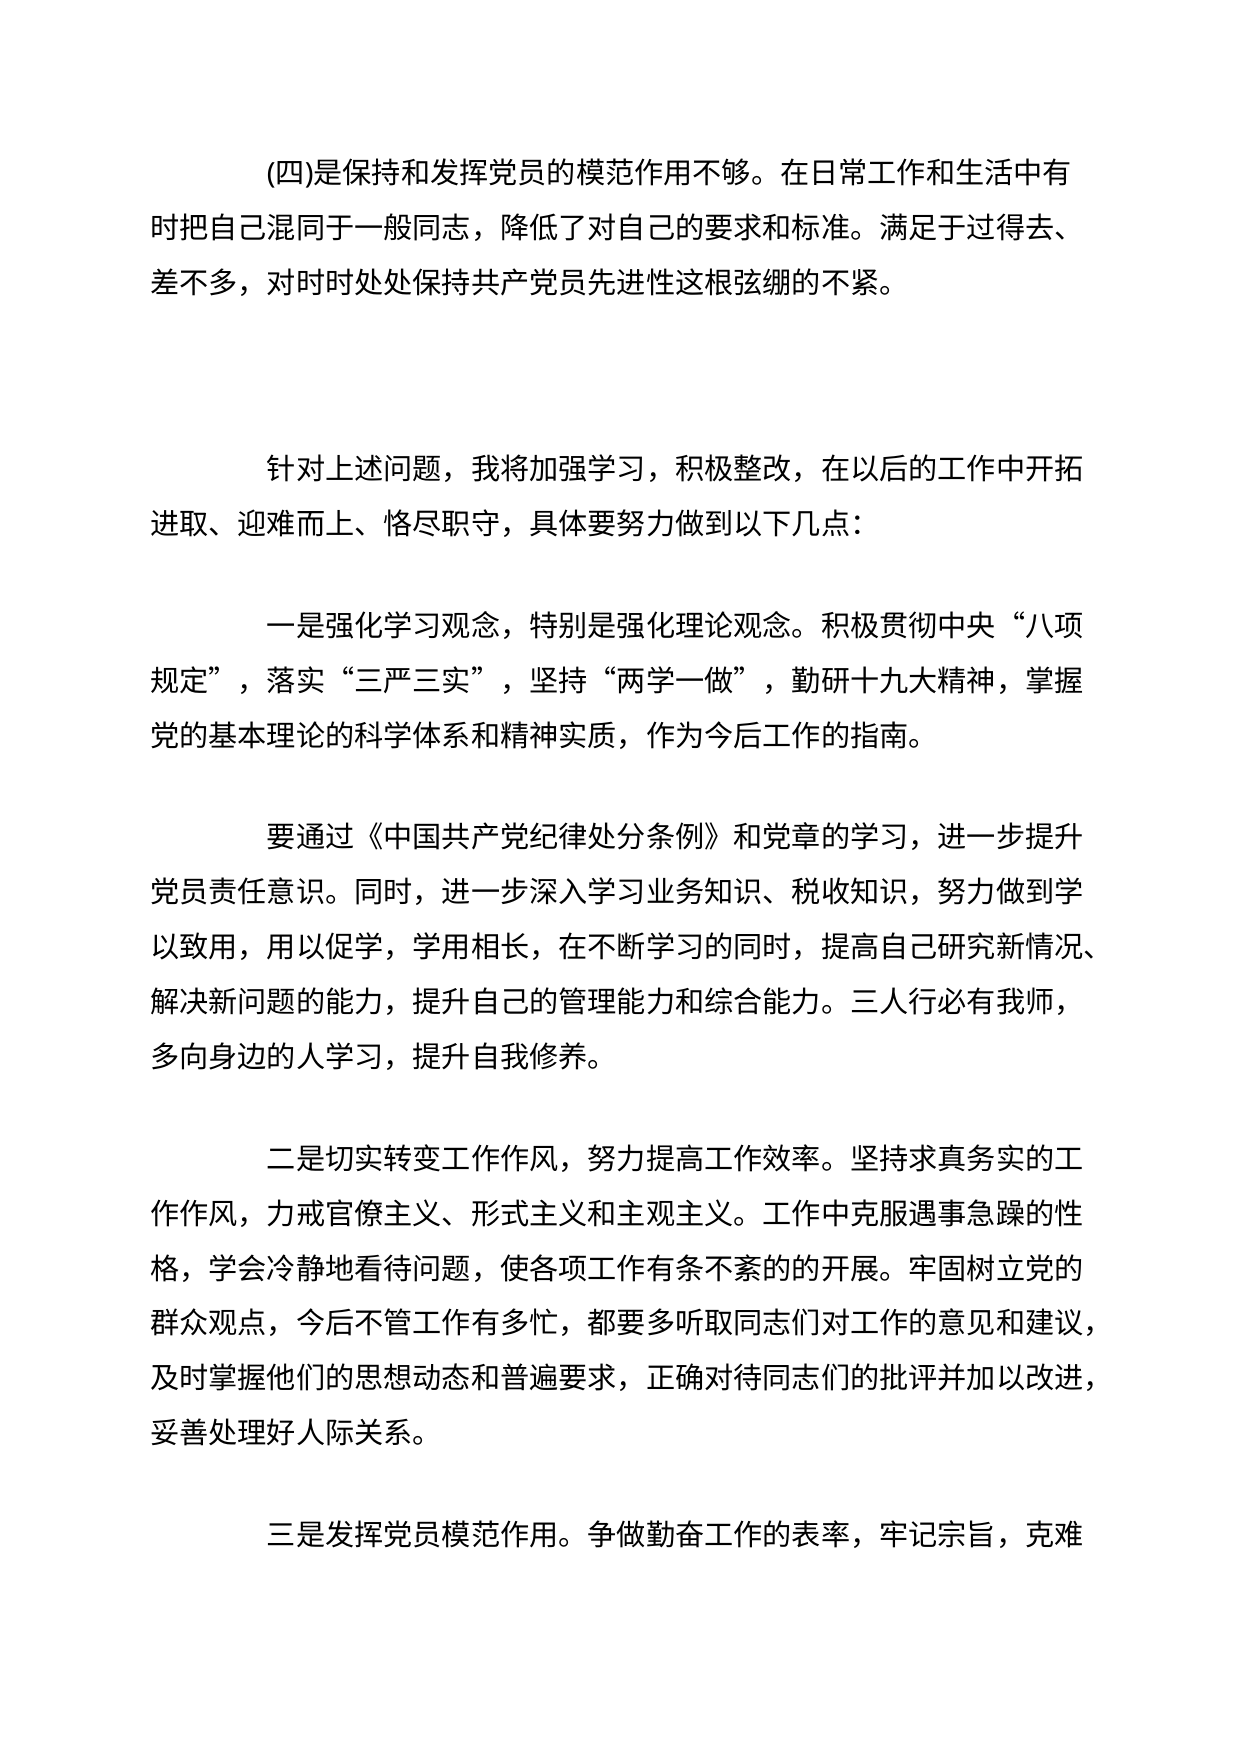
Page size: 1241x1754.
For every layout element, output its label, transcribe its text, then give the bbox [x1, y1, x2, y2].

text (四)是保持和发挥党员的模范作用不够。在日常工作和生活中有时把自己混同于一般同志，降低了对自己的要求和标准。满足于过得去、差不多，对时时处处保持共产党员先进性这根弦绷的不紧。 [150, 150, 1090, 302]
text 要通过《中国共产党纪律处分条例》和党章的学习，进一步提升党员责任意识。同时，进一步深入学习业务知识、税收知识，努力做到学以致用，用以促学，学用相长，在不断学习的同时，提高自己研究新情况、解决新问题的能力，提升自己的管理能力和综合能力。三人行必有我师，多向身边的人学习，提升自我修养。 [150, 814, 1090, 1076]
text 针对上述问题，我将加强学习，积极整改，在以后的工作中开拓进取、迎难而上、恪尽职守，具体要努力做到以下几点： [150, 446, 1090, 543]
text 二是切实转变工作作风，努力提高工作效率。坚持求真务实的工作作风，力戒官僚主义、形式主义和主观主义。工作中克服遇事急躁的性格，学会冷静地看待问题，使各项工作有条不紊的的开展。牢固树立党的群众观点，今后不管工作有多忙，都要多听取同志们对工作的意见和建议，及时掌握他们的思想动态和普遍要求，正确对待同志们的批评并加以改进，妥善处理好人际关系。 [150, 1135, 1090, 1452]
text 一是强化学习观念，特别是强化理论观念。积极贯彻中央“八项规定”，落实“三严三实”，坚持“两学一做”，勤研十九大精神，掌握党的基本理论的科学体系和精神实质，作为今后工作的指南。 [150, 602, 1090, 754]
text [150, 1512, 1090, 1554]
